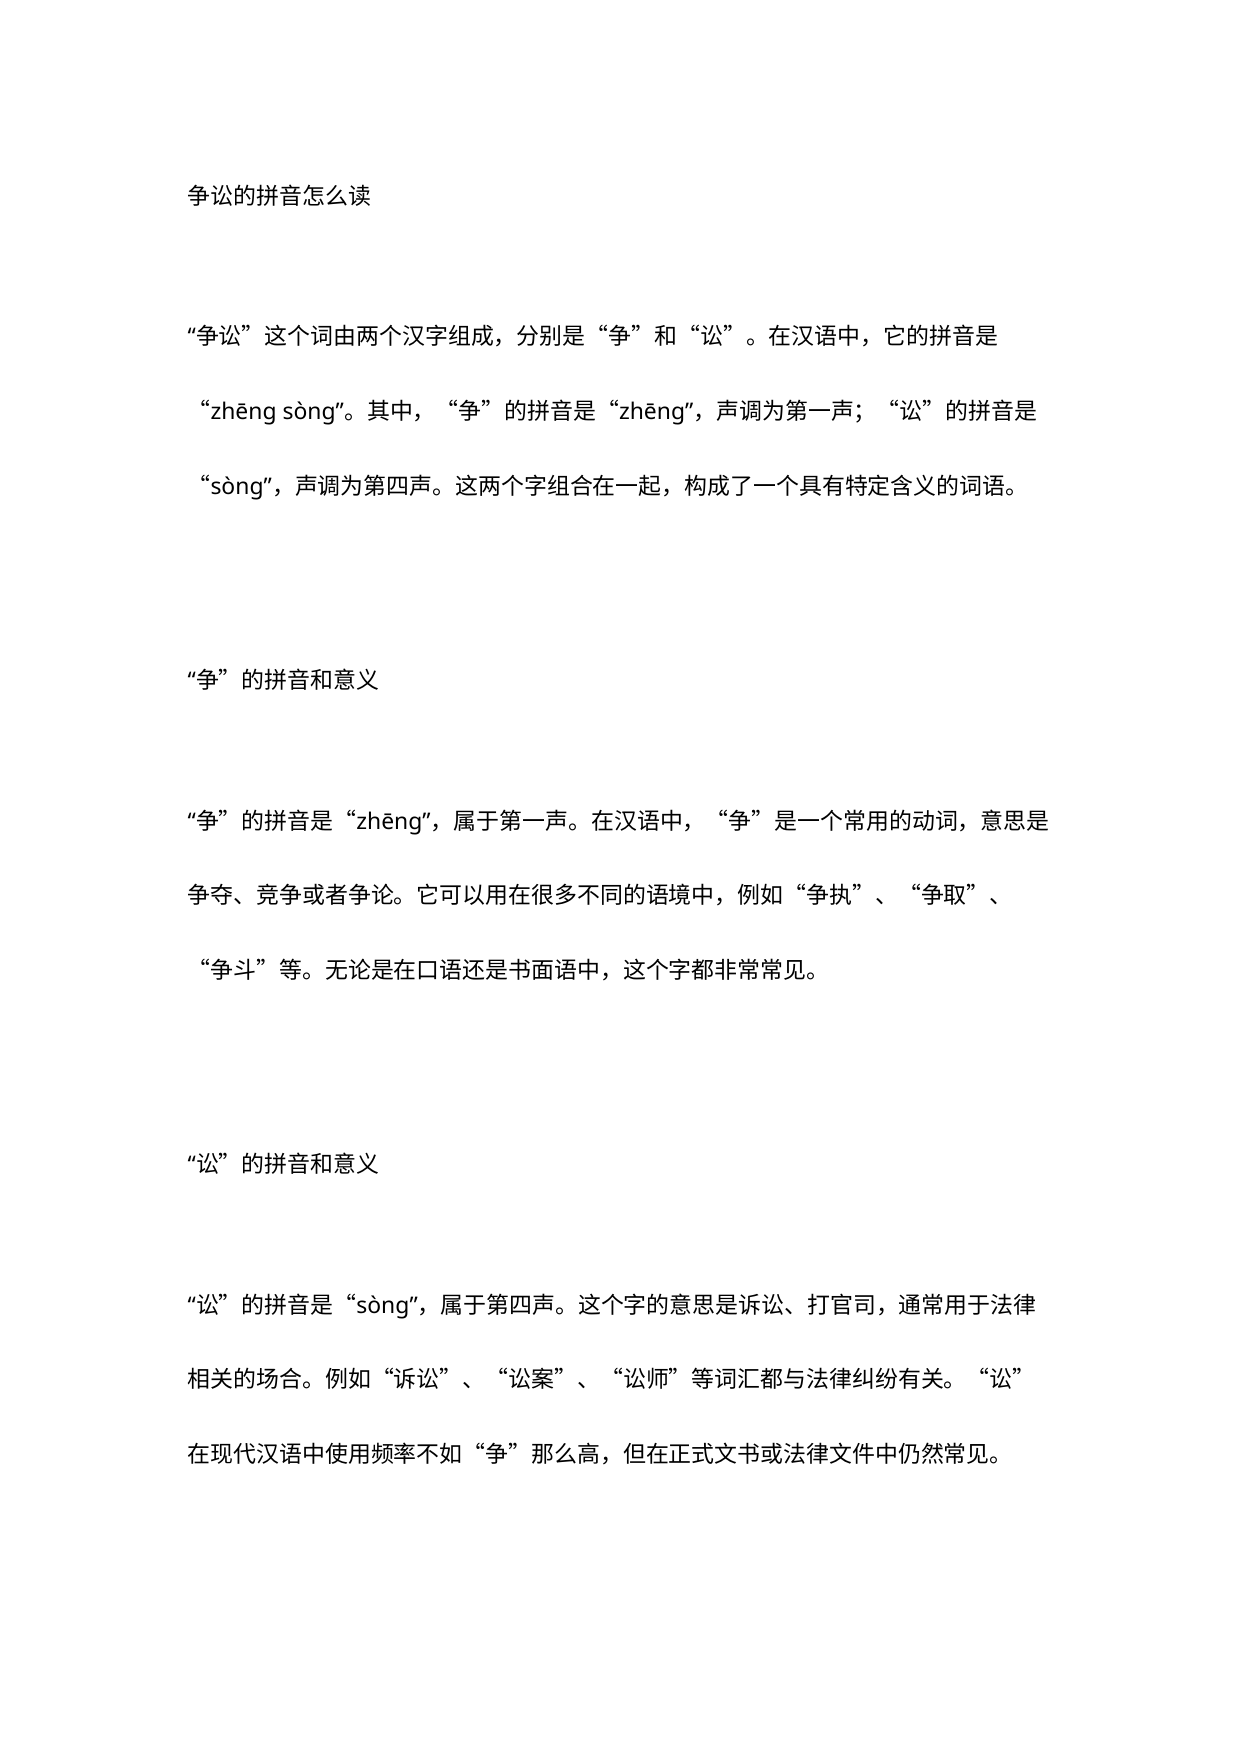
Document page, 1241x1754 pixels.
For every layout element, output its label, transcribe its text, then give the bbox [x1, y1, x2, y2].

text “讼”的拼音是“sòng”，属于第四声。这个字的意思是诉讼、打官司，通常用于法律相关的场合。例如“诉讼”、“讼案”、“讼师”等词汇都与法律纠纷有关。“讼”在现代汉语中使用频率不如“争”那么高，但在正式文书或法律文件中仍然常见。 [187, 1271, 1053, 1485]
text “争”的拼音是“zhēng”，属于第一声。在汉语中，“争”是一个常用的动词，意思是争夺、竞争或者争论。它可以用在很多不同的语境中，例如“争执”、“争取”、“争斗”等。无论是在口语还是书面语中，这个字都非常常见。 [187, 787, 1053, 1001]
text “争”的拼音和意义 [187, 646, 1053, 711]
text “讼”的拼音和意义 [187, 1130, 1053, 1195]
text “争讼”这个词由两个汉字组成，分别是“争”和“讼”。在汉语中，它的拼音是“zhēng sòng”。其中，“争”的拼音是“zhēng”，声调为第一声；“讼”的拼音是“sòng”，声调为第四声。这两个字组合在一起，构成了一个具有特定含义的词语。 [187, 302, 1053, 517]
text 争讼的拼音怎么读 [187, 162, 1053, 227]
